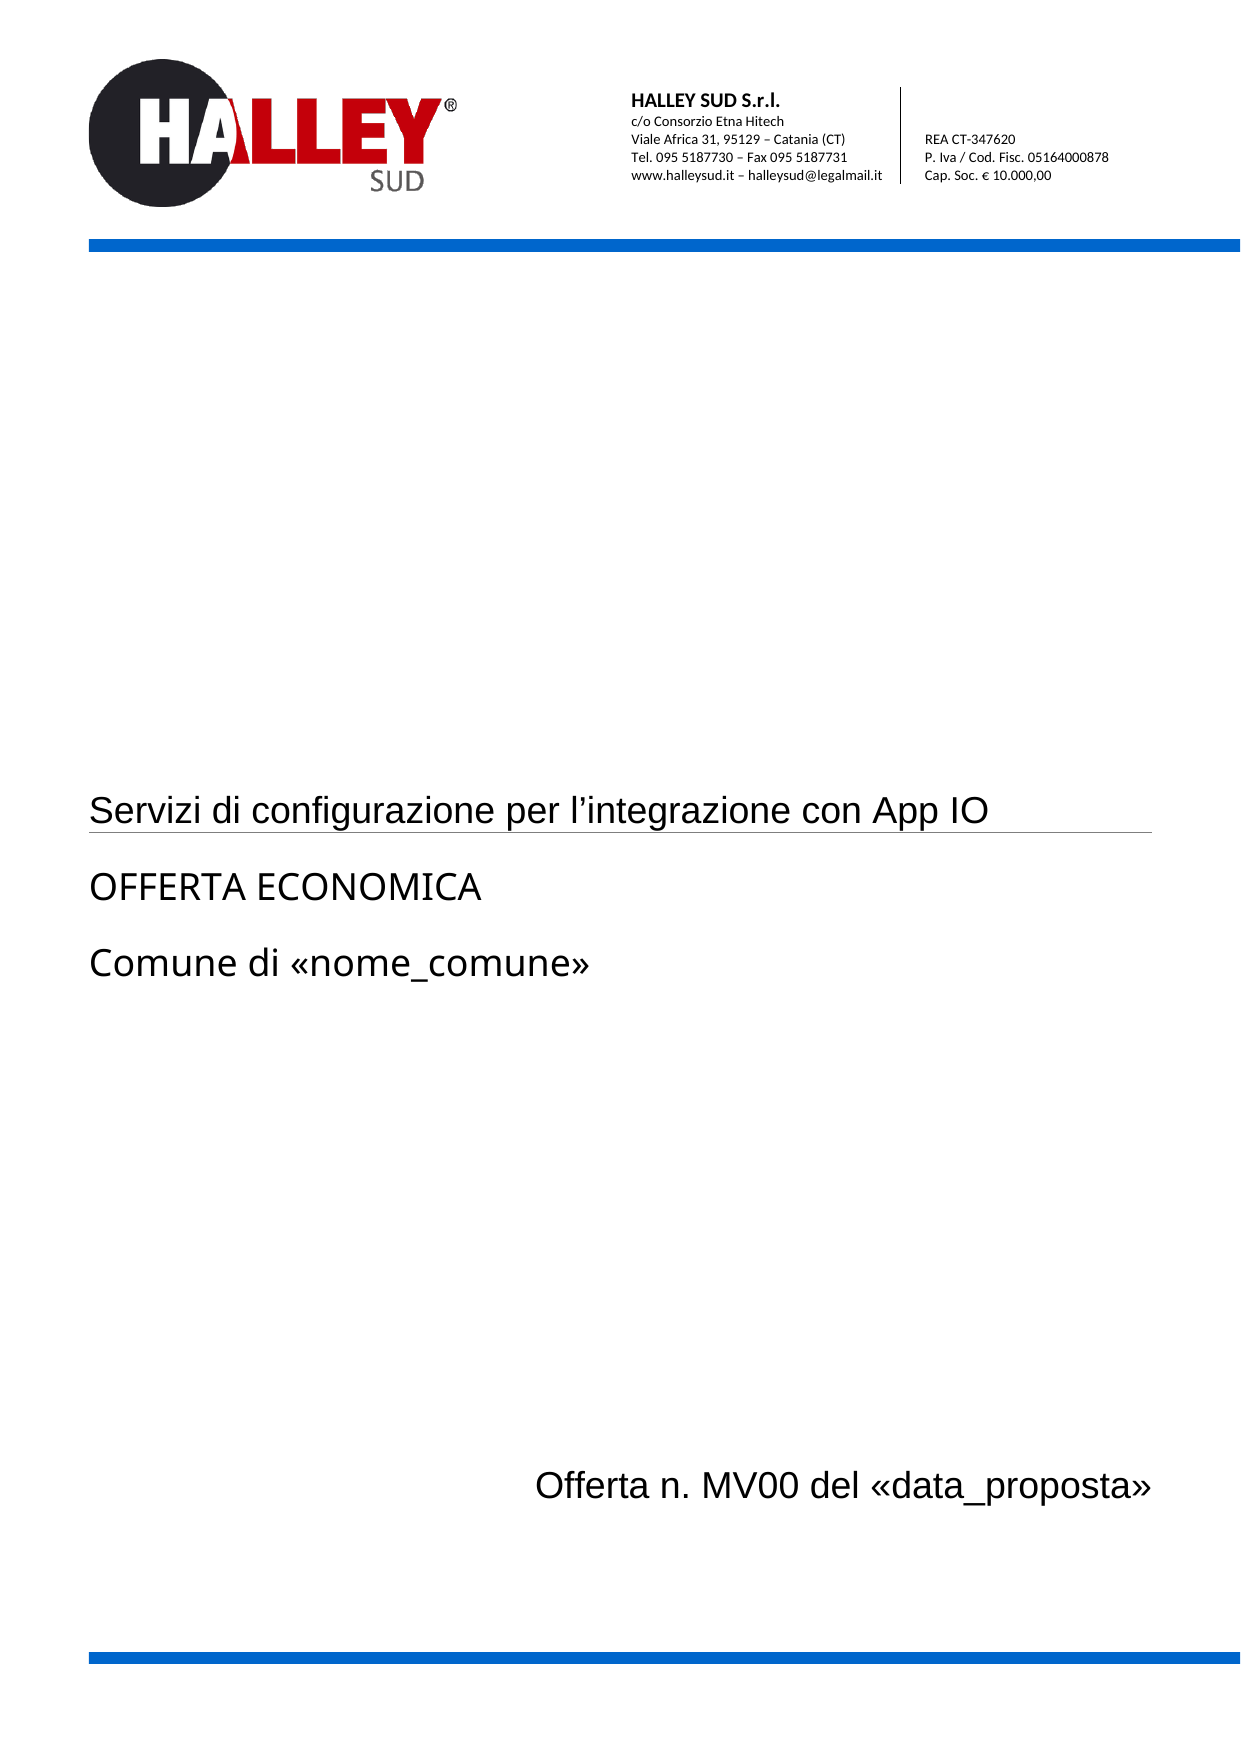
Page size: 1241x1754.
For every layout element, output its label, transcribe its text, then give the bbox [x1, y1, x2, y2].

picture [88, 1652, 1241, 1664]
picture [88, 239, 1241, 252]
text Servizi di configurazione per l’integrazione con App IO [89, 789, 1152, 832]
text OFFERTA ECONOMICA [89, 861, 1152, 912]
text Comune di «nome_comune» [89, 936, 1152, 987]
text Offerta n. MV00 del «data_proposta» [89, 1463, 1152, 1506]
picture [88, 59, 457, 207]
